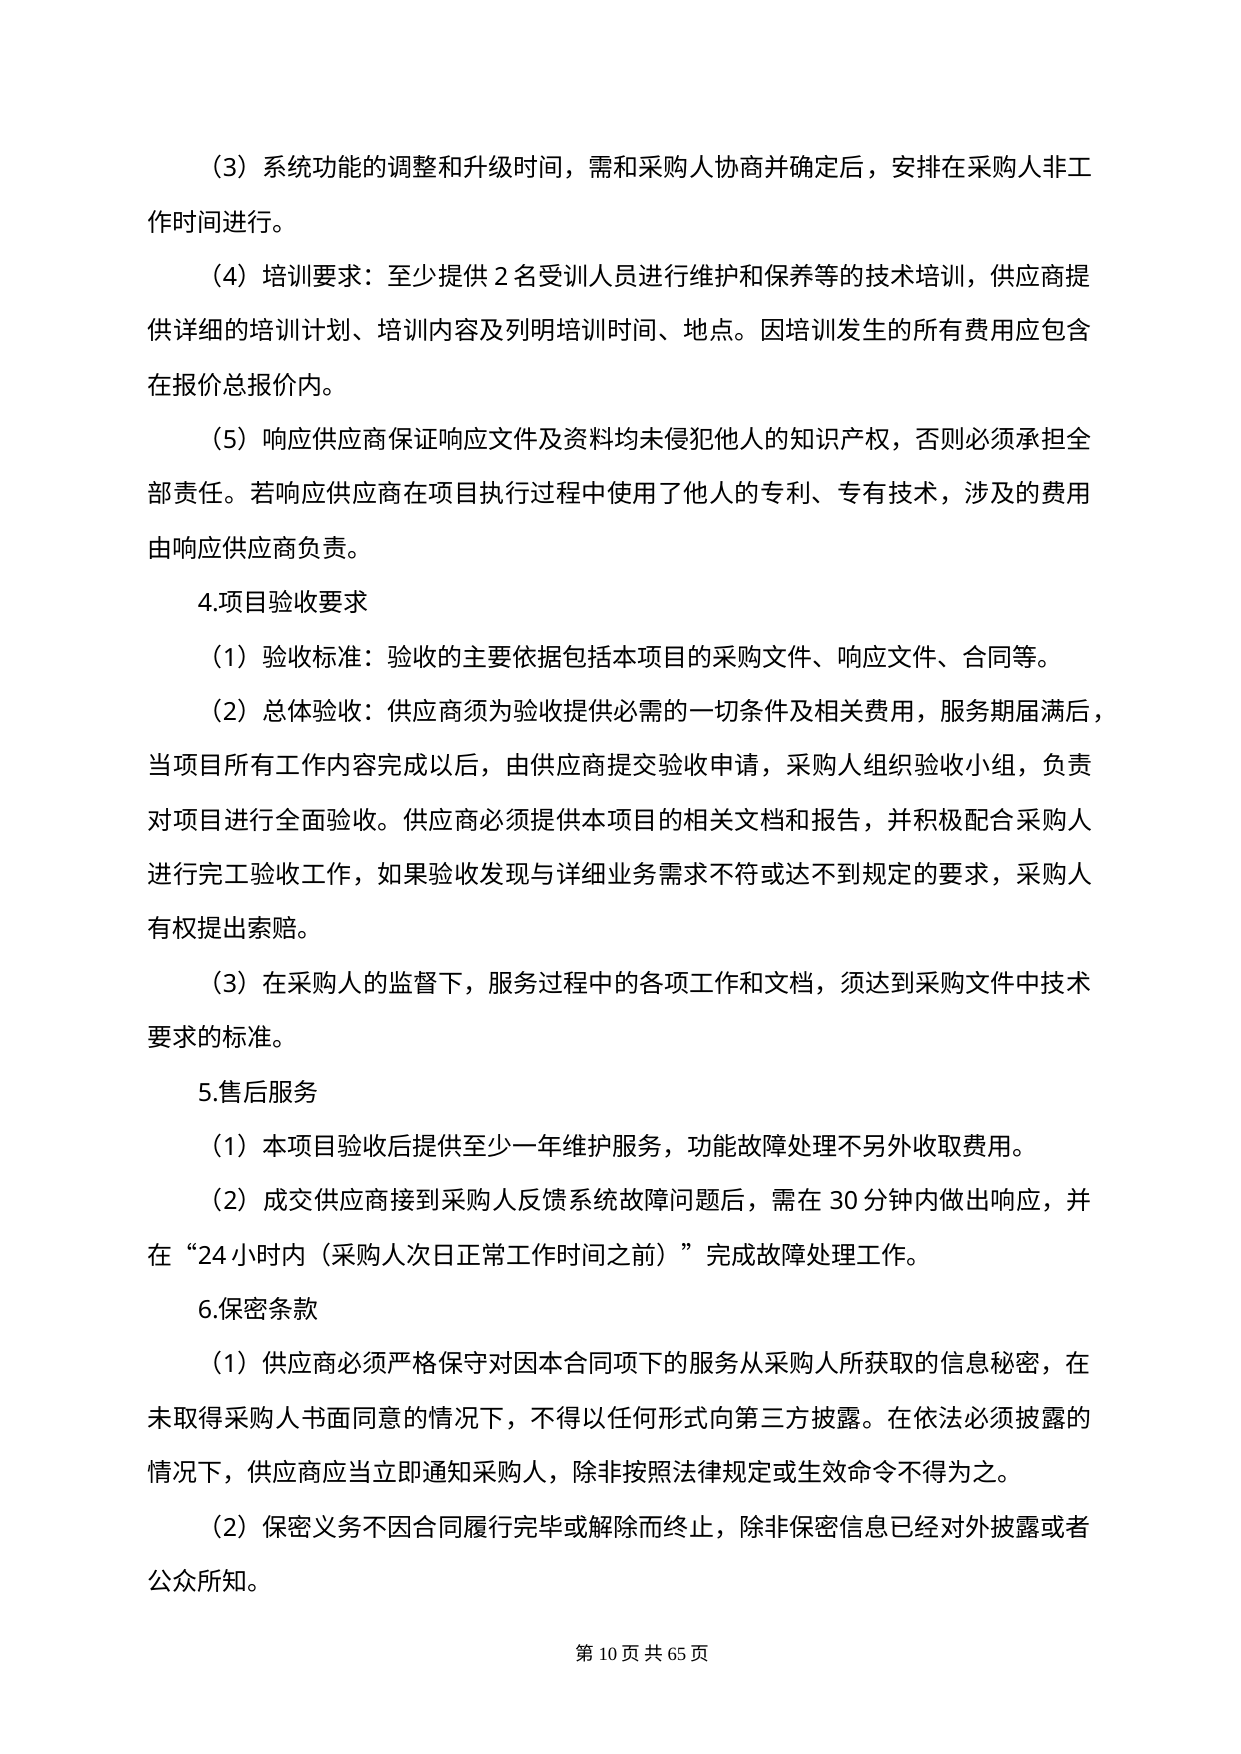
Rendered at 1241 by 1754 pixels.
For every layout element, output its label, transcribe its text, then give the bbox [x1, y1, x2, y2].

list 4.项目验收要求 [148, 583, 1093, 619]
list （2）成交供应商接到采购人反馈系统故障问题后，需在30分钟内做出响应，并在“24小时内（采购人次日正常工作时间之前）”完成故障处理工作。 [148, 1181, 1093, 1271]
list （3）系统功能的调整和升级时间，需和采购人协商并确定后，安排在采购人非工作时间进行。 [148, 148, 1093, 238]
list （1）供应商必须严格保守对因本合同项下的服务从采购人所获取的信息秘密，在未取得采购人书面同意的情况下，不得以任何形式向第三方披露。在依法必须披露的情况下，供应商应当立即通知采购人，除非按照法律规定或生效命令不得为之。 [148, 1344, 1093, 1489]
list （1）验收标准：验收的主要依据包括本项目的采购文件、响应文件、合同等。 [148, 637, 1093, 673]
list 5.售后服务 [148, 1072, 1093, 1108]
list （4）培训要求：至少提供2名受训人员进行维护和保养等的技术培训，供应商提供详细的培训计划、培训内容及列明培训时间、地点。因培训发生的所有费用应包含在报价总报价内。 [148, 256, 1093, 401]
list （5）响应供应商保证响应文件及资料均未侵犯他人的知识产权，否则必须承担全部责任。若响应供应商在项目执行过程中使用了他人的专利、专有技术，涉及的费用由响应供应商负责。 [148, 419, 1093, 564]
list （1）本项目验收后提供至少一年维护服务，功能故障处理不另外收取费用。 [148, 1126, 1093, 1163]
list （3）在采购人的监督下，服务过程中的各项工作和文档，须达到采购文件中技术要求的标准。 [148, 963, 1093, 1054]
list （2）保密义务不因合同履行完毕或解除而终止，除非保密信息已经对外披露或者公众所知。 [148, 1507, 1093, 1598]
list （2）总体验收：供应商须为验收提供必需的一切条件及相关费用，服务期届满后，当项目所有工作内容完成以后，由供应商提交验收申请，采购人组织验收小组，负责对项目进行全面验收。供应商必须提供本项目的相关文档和报告，并积极配合采购人进行完工验收工作，如果验收发现与详细业务需求不符或达不到规定的要求，采购人有权提出索赔。 [148, 691, 1093, 945]
list 6.保密条款 [148, 1289, 1093, 1326]
